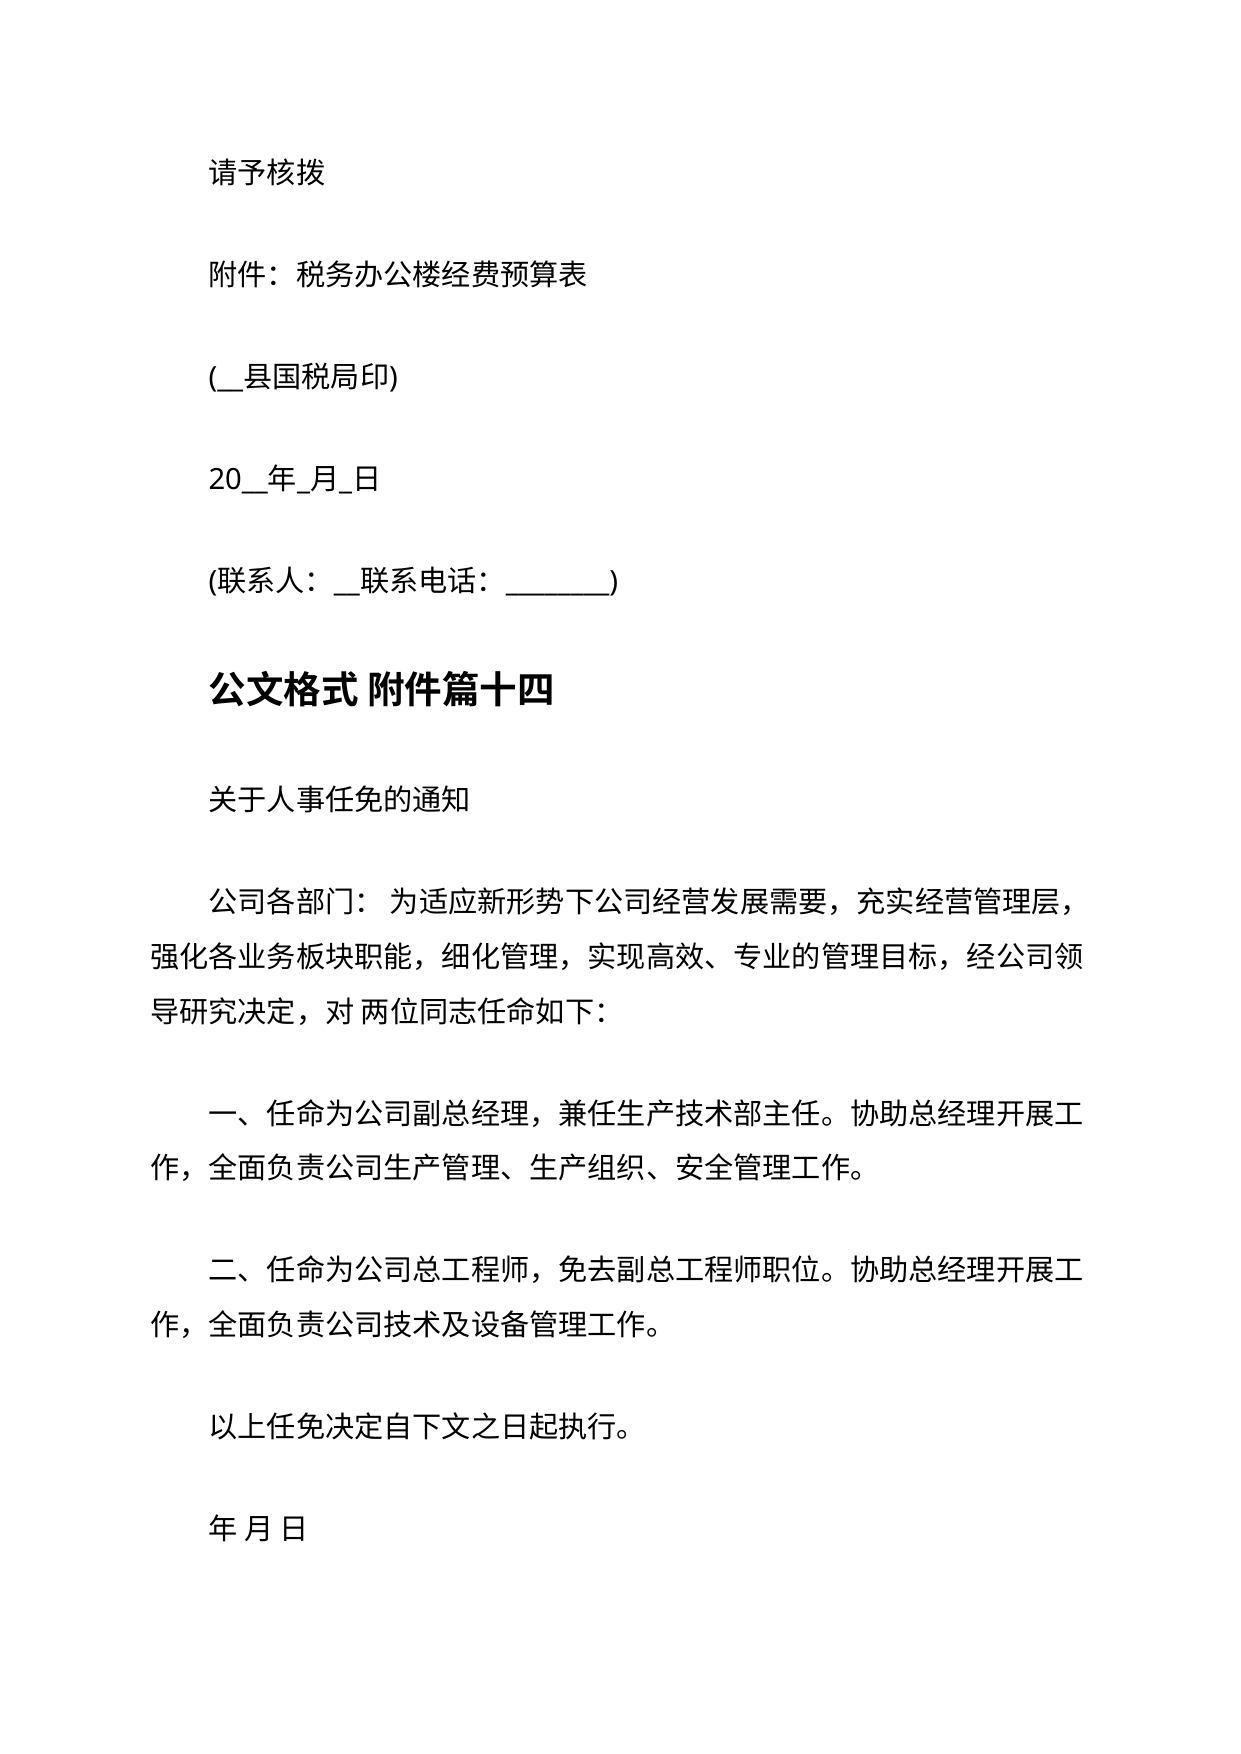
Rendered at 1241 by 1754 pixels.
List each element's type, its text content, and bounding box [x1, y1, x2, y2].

text 请予核拨 [150, 150, 1090, 192]
text 以上任免决定自下文之日起执行。 [150, 1403, 1090, 1446]
text 公文格式 附件篇十四 [150, 659, 1090, 714]
text 附件：税务办公楼经费预算表 [150, 252, 1090, 294]
text 20__年_月_日 [150, 456, 1090, 498]
text 年 月 日 [150, 1505, 1090, 1548]
text 二、任命为公司总工程师，免去副总工程师职位。协助总经理开展工作，全面负责公司技术及设备管理工作。 [150, 1247, 1090, 1344]
text (__县国税局印) [150, 353, 1090, 396]
text (联系人：__联系电话：________) [150, 557, 1090, 600]
text 关于人事任免的通知 [150, 777, 1090, 819]
text 一、任命为公司副总经理，兼任生产技术部主任。协助总经理开展工作，全面负责公司生产管理、生产组织、安全管理工作。 [150, 1090, 1090, 1187]
text 公司各部门： 为适应新形势下公司经营发展需要，充实经营管理层，强化各业务板块职能，细化管理，实现高效、专业的管理目标，经公司领导研究决定，对 两位同志任命如下： [150, 879, 1090, 1031]
